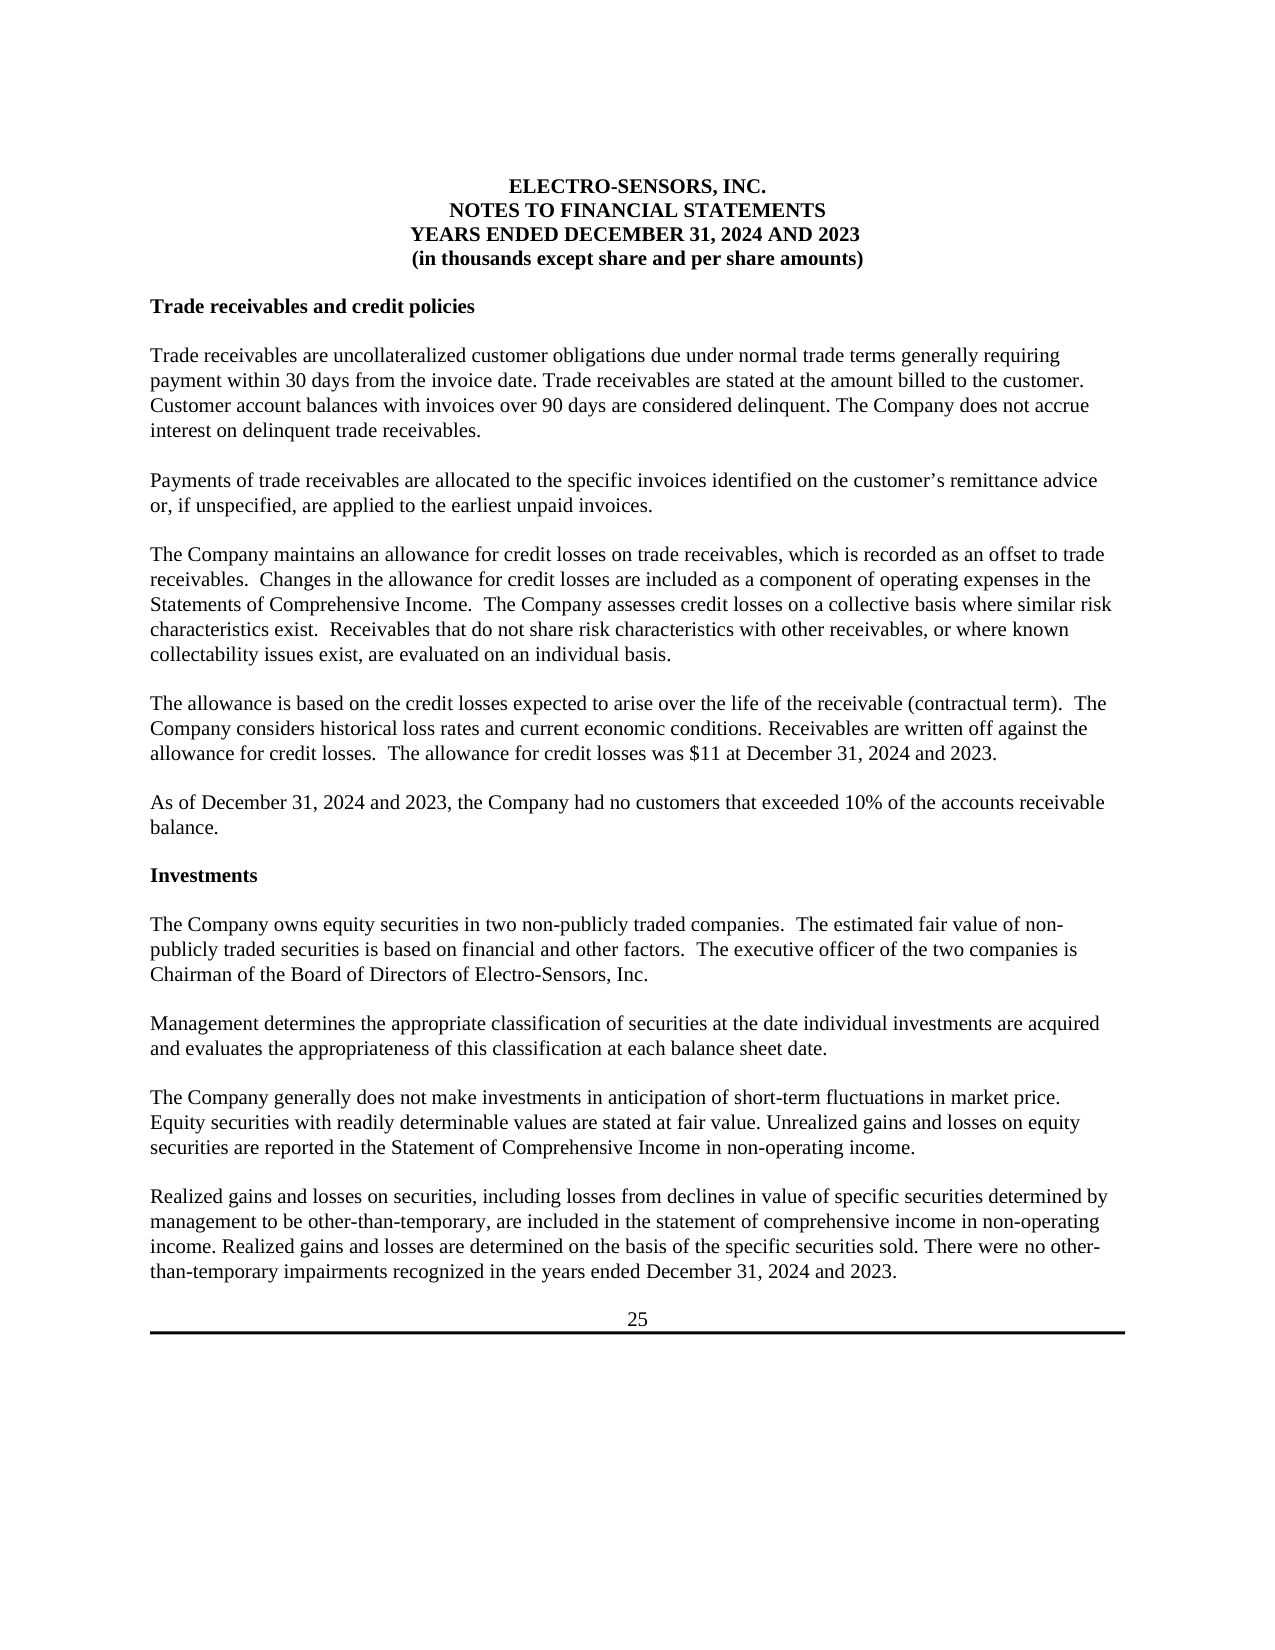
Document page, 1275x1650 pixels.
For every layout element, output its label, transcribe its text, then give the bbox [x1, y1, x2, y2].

text As of December 31, 2024 and 2023, the Company had no customers that exceeded 10% of the accounts receivable balance. [150, 789, 1125, 839]
text Investments [150, 863, 1125, 887]
text (in thousands except share and per share amounts) [150, 246, 1125, 270]
text Trade receivables are uncollateralized customer obligations due under normal trade terms generally requiring payment within 30 days from the invoice date. Trade receivables are stated at the amount billed to the customer. Customer account balances with invoices over 90 days are considered delinquent. The Company does not accrue interest on delinquent trade receivables. [150, 342, 1125, 442]
text The Company maintains an allowance for credit losses on trade receivables, which is recorded as an offset to trade receivables. Changes in the allowance for credit losses are included as a component of operating expenses in the Statements of Comprehensive Income. The Company assesses credit losses on a collective basis where similar risk characteristics exist. Receivables that do not share risk characteristics with other receivables, or where known collectability issues exist, are evaluated on an individual basis. [150, 541, 1125, 666]
text Management determines the appropriate classification of securities at the date individual investments are acquired and evaluates the appropriateness of this classification at each balance sheet date. [150, 1010, 1125, 1060]
text YEARS ENDED DECEMBER 31, 2024 AND 2023 [150, 222, 1125, 246]
text Trade receivables and credit policies [150, 294, 1125, 318]
text The allowance is based on the credit losses expected to arise over the life of the receivable (contractual term). The Company considers historical loss rates and current economic conditions. Receivables are written off against the allowance for credit losses. The allowance for credit losses was $11 at December 31, 2024 and 2023. [150, 690, 1125, 765]
text The Company owns equity securities in two non-publicly traded companies. The estimated fair value of non-publicly traded securities is based on financial and other factors. The executive officer of the two companies is Chairman of the Board of Directors of Electro-Sensors, Inc. [150, 911, 1125, 986]
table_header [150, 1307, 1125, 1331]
text Payments of trade receivables are allocated to the specific invoices identified on the customer’s remittance advice or, if unspecified, are applied to the earliest unpaid invoices. [150, 467, 1125, 517]
text Realized gains and losses on securities, including losses from declines in value of specific securities determined by management to be other-than-temporary, are included in the statement of comprehensive income in non-operating income. Realized gains and losses are determined on the basis of the specific securities sold. There were no other-than-temporary impairments recognized in the years ended December 31, 2024 and 2023. [150, 1183, 1125, 1283]
text ELECTRO-SENSORS, INC. NOTES TO FINANCIAL STATEMENTS [150, 174, 1125, 222]
text The Company generally does not make investments in anticipation of short-term fluctuations in market price. Equity securities with readily determinable values are stated at fair value. Unrealized gains and losses on equity securities are reported in the Statement of Comprehensive Income in non-operating income. [150, 1084, 1125, 1159]
